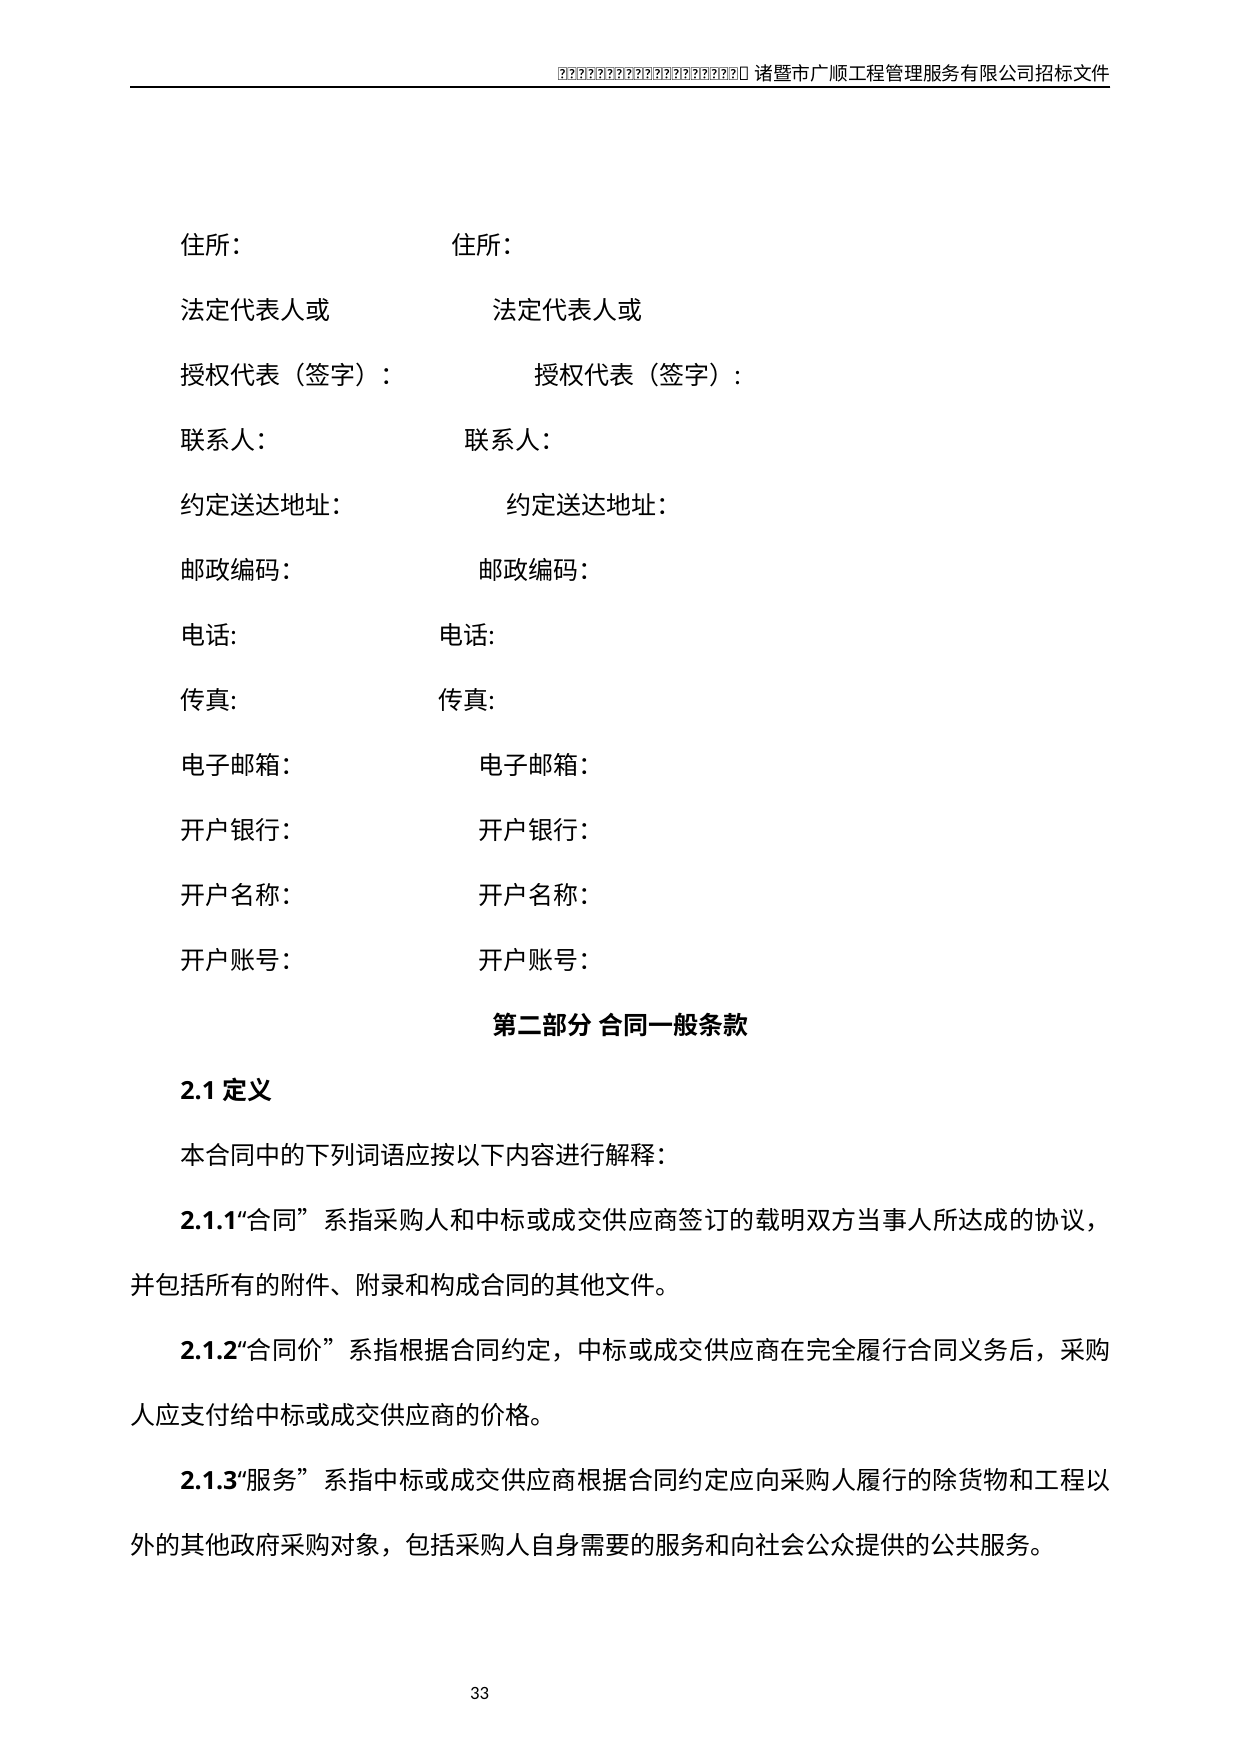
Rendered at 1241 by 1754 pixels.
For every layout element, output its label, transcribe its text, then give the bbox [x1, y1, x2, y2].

text 2.1.3“服务”系指中标或成交供应商根据合同约定应向采购人履行的除货物和工程以外的其他政府采购对象，包括采购人自身需要的服务和向社会公众提供的公共服务。 [130, 1446, 1110, 1576]
text 2.1.2“合同价”系指根据合同约定，中标或成交供应商在完全履行合同义务后，采购人应支付给中标或成交供应商的价格。 [130, 1316, 1110, 1446]
text 本合同中的下列词语应按以下内容进行解释： [130, 1121, 1110, 1186]
text 电子邮箱： 电子邮箱： [130, 731, 1110, 796]
text 电话: 电话: [130, 601, 1110, 666]
text 开户银行： 开户银行： [130, 796, 1110, 861]
text 住所： 住所： [130, 211, 1110, 276]
text 2.1.1“合同”系指采购人和中标或成交供应商签订的载明双方当事人所达成的协议，并包括所有的附件、附录和构成合同的其他文件。 [130, 1186, 1110, 1316]
text 邮政编码： 邮政编码： [130, 536, 1110, 601]
text 第二部分 合同一般条款 [130, 991, 1110, 1056]
text 授权代表（签字）： 授权代表（签字）: [130, 341, 1110, 406]
text 开户名称： 开户名称： [130, 861, 1110, 926]
text 传真: 传真: [130, 666, 1110, 731]
text 法定代表人或 法定代表人或 [130, 276, 1110, 341]
text 联系人： 联系人： [130, 406, 1110, 471]
text 约定送达地址： 约定送达地址： [130, 471, 1110, 536]
text 开户账号： 开户账号： [130, 926, 1110, 991]
text 2.1 定义 [130, 1056, 1110, 1121]
